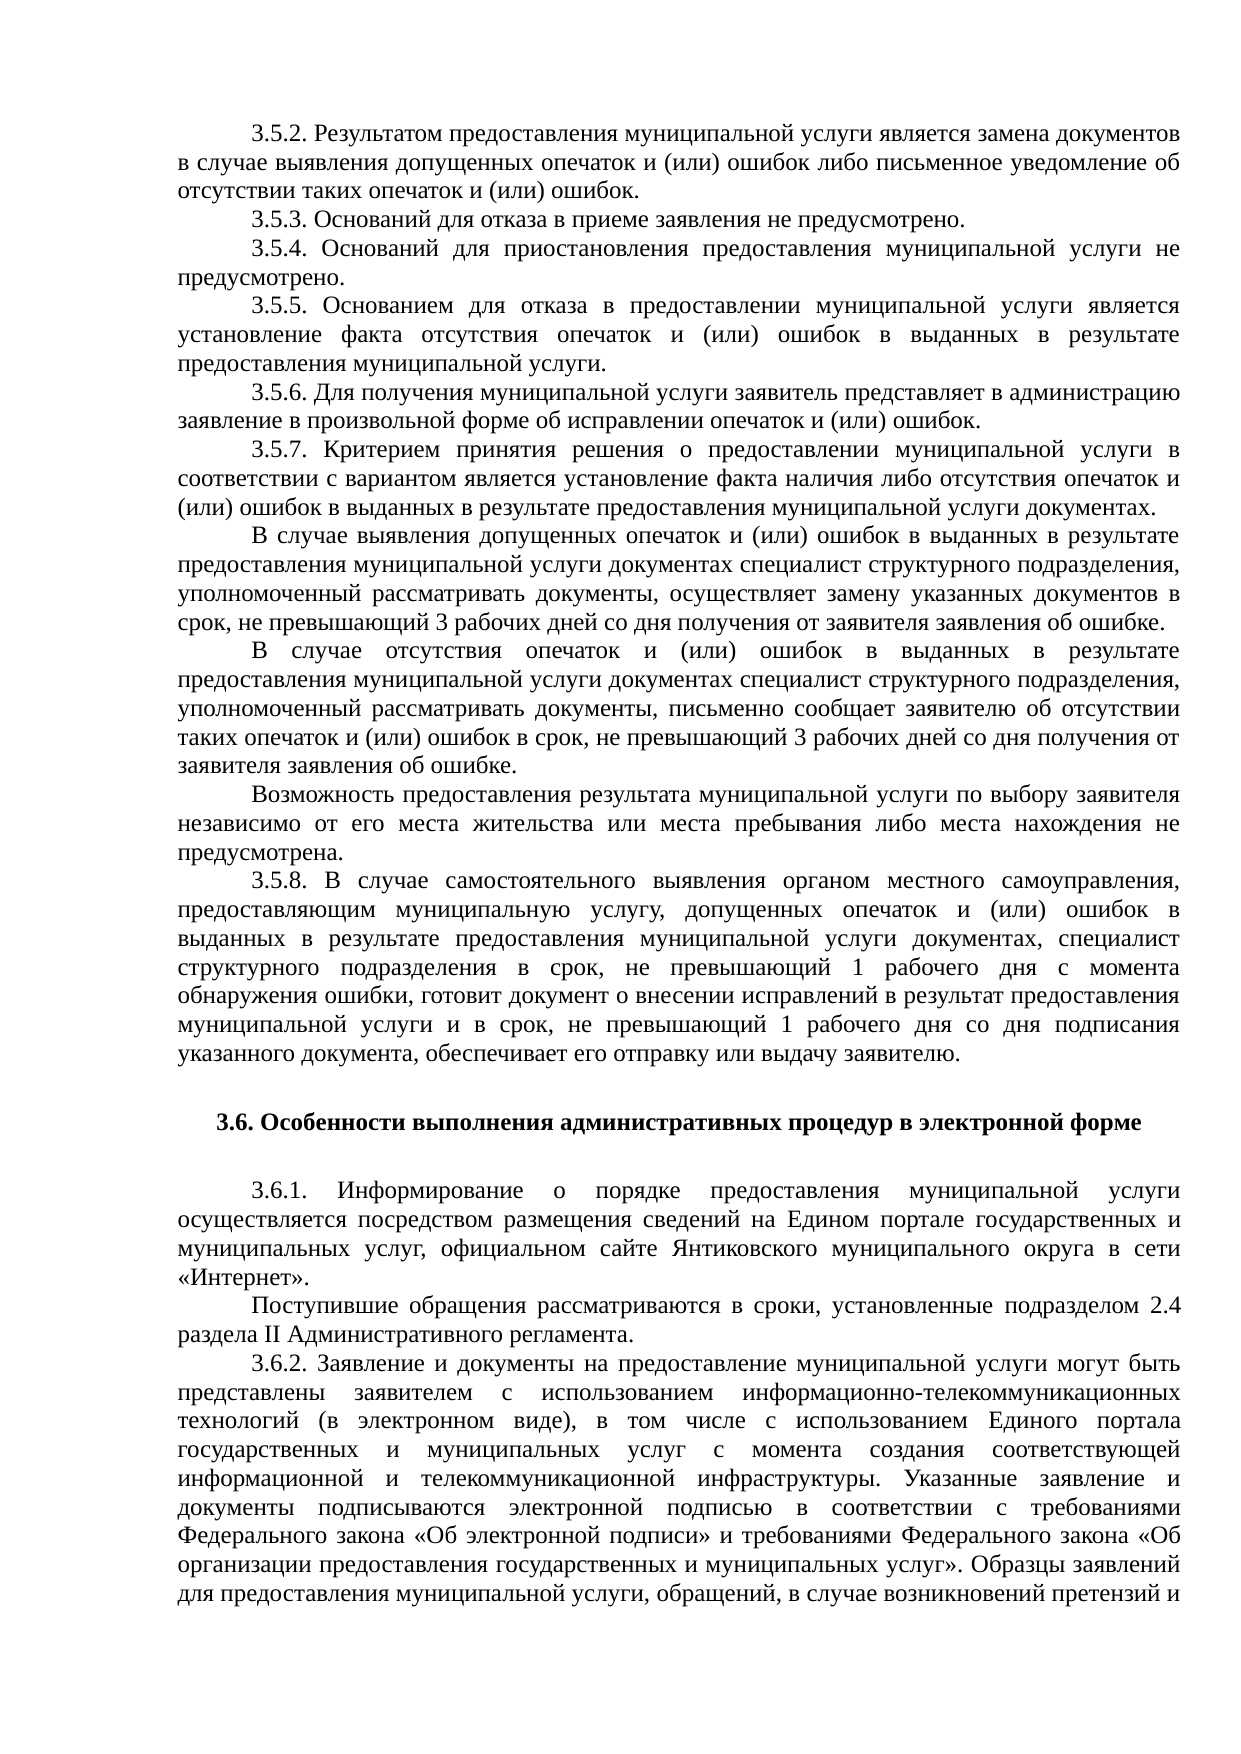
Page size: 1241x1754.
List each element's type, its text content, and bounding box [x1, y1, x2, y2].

text В случае отсутствия опечаток и (или) ошибок в выданных в результате предоставления муниципальной услуги документах специалист структурного подразделения, уполномоченный рассматривать документы, письменно сообщает заявителю об отсутствии таких опечаток и (или) ошибок в срок, не превышающий 3 рабочих дней со дня получения от заявителя заявления об ошибке. [177, 636, 1181, 779]
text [177, 1348, 1181, 1607]
text 3.6.1. Информирование о порядке предоставления муниципальной услуги осуществляется посредством размещения сведений на Едином портале государственных и муниципальных услуг, официальном сайте Янтиковского муниципального округа в сети «Интернет». [177, 1176, 1181, 1291]
text 3.5.2. Результатом предоставления муниципальной услуги является замена документов в случае выявления допущенных опечаток и (или) ошибок либо письменное уведомление об отсутствии таких опечаток и (или) ошибок. [177, 118, 1181, 204]
text В случае выявления допущенных опечаток и (или) ошибок в выданных в результате предоставления муниципальной услуги документах специалист структурного подразделения, уполномоченный рассматривать документы, осуществляет замену указанных документов в срок, не превышающий 3 рабочих дней со дня получения от заявителя заявления об ошибке. [177, 521, 1181, 636]
text 3.5.3. Оснований для отказа в приеме заявления не предусмотрено. [177, 204, 1181, 233]
text Поступившие обращения рассматриваются в сроки, установленные подразделом 2.4 раздела II Административного регламента. [177, 1291, 1181, 1348]
text 3.5.7. Критерием принятия решения о предоставлении муниципальной услуги в соответствии с вариантом является установление факта наличия либо отсутствия опечаток и (или) ошибок в выданных в результате предоставления муниципальной услуги документах. [177, 434, 1181, 521]
text 3.6. Особенности выполнения административных процедур в электронной форме [177, 1107, 1181, 1136]
text 3.5.8. В случае самостоятельного выявления органом местного самоуправления, предоставляющим муниципальную услугу, допущенных опечаток и (или) ошибок в выданных в результате предоставления муниципальной услуги документах, специалист структурного подразделения в срок, не превышающий 1 рабочего дня с момента обнаружения ошибки, готовит документ о внесении исправлений в результат предоставления муниципальной услуги и в срок, не превышающий 1 рабочего дня со дня подписания указанного документа, обеспечивает его отправку или выдачу заявителю. [177, 866, 1181, 1067]
text 3.5.6. Для получения муниципальной услуги заявитель представляет в администрацию заявление в произвольной форме об исправлении опечаток и (или) ошибок. [177, 377, 1181, 434]
text Возможность предоставления результата муниципальной услуги по выбору заявителя независимо от его места жительства или места пребывания либо места нахождения не предусмотрена. [177, 779, 1181, 866]
text 3.5.5. Основанием для отказа в предоставлении муниципальной услуги является установление факта отсутствия опечаток и (или) ошибок в выданных в результате предоставления муниципальной услуги. [177, 291, 1181, 377]
text 3.5.4. Оснований для приостановления предоставления муниципальной услуги не предусмотрено. [177, 233, 1181, 291]
